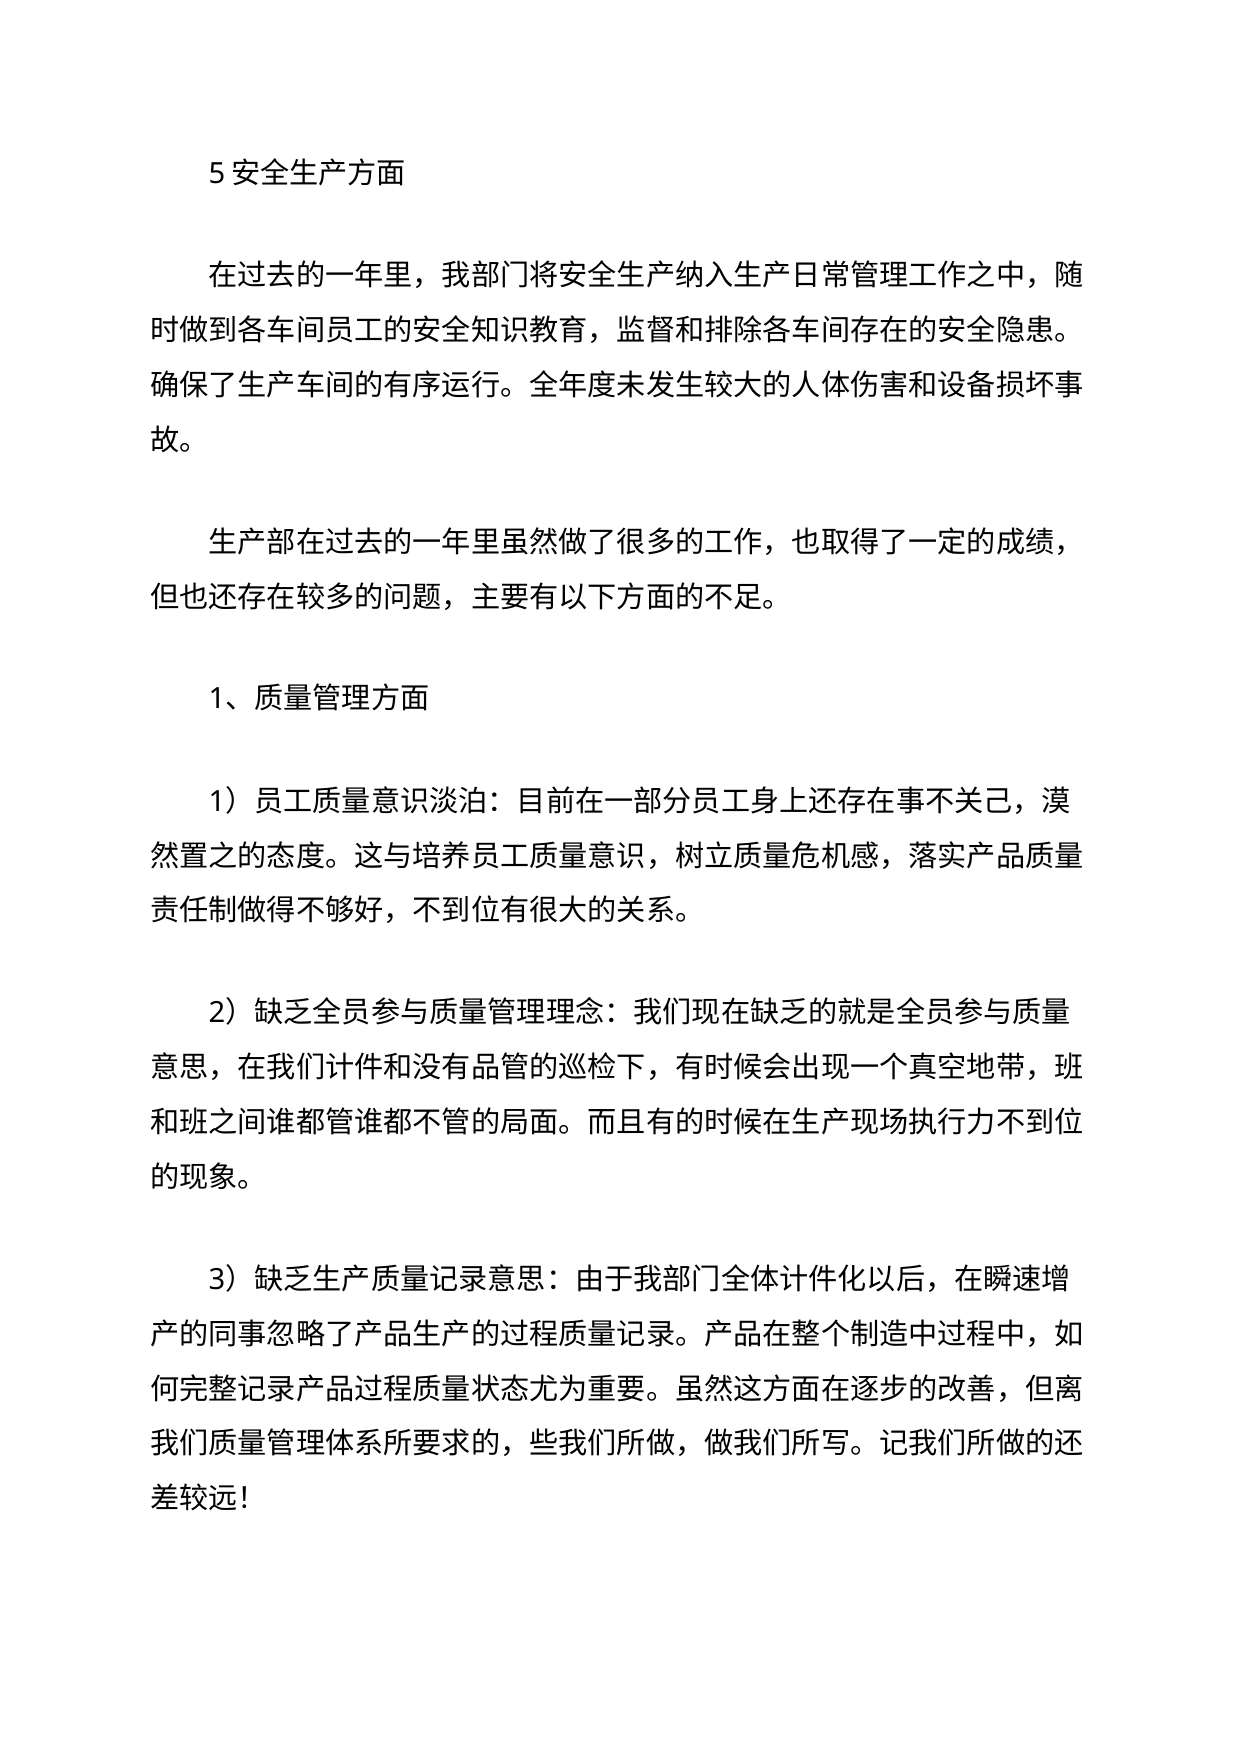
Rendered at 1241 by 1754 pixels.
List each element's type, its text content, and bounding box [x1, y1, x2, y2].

text 1、质量管理方面 [150, 675, 1090, 717]
text 3）缺乏生产质量记录意思：由于我部门全体计件化以后，在瞬速增产的同事忽略了产品生产的过程质量记录。产品在整个制造中过程中，如何完整记录产品过程质量状态尤为重要。虽然这方面在逐步的改善，但离我们质量管理体系所要求的，些我们所做，做我们所写。记我们所做的还差较远！ [150, 1255, 1090, 1517]
text 生产部在过去的一年里虽然做了很多的工作，也取得了一定的成绩，但也还存在较多的问题，主要有以下方面的不足。 [150, 518, 1090, 616]
text 1）员工质量意识淡泊：目前在一部分员工身上还存在事不关己，漠然置之的态度。这与培养员工质量意识，树立质量危机感，落实产品质量责任制做得不够好，不到位有很大的关系。 [150, 777, 1090, 929]
text 在过去的一年里，我部门将安全生产纳入生产日常管理工作之中，随时做到各车间员工的安全知识教育，监督和排除各车间存在的安全隐患。确保了生产车间的有序运行。全年度未发生较大的人体伤害和设备损坏事故。 [150, 252, 1090, 459]
text 2）缺乏全员参与质量管理理念：我们现在缺乏的就是全员参与质量意思，在我们计件和没有品管的巡检下，有时候会出现一个真空地带，班和班之间谁都管谁都不管的局面。而且有的时候在生产现场执行力不到位的现象。 [150, 989, 1090, 1196]
text 5安全生产方面 [150, 150, 1090, 192]
